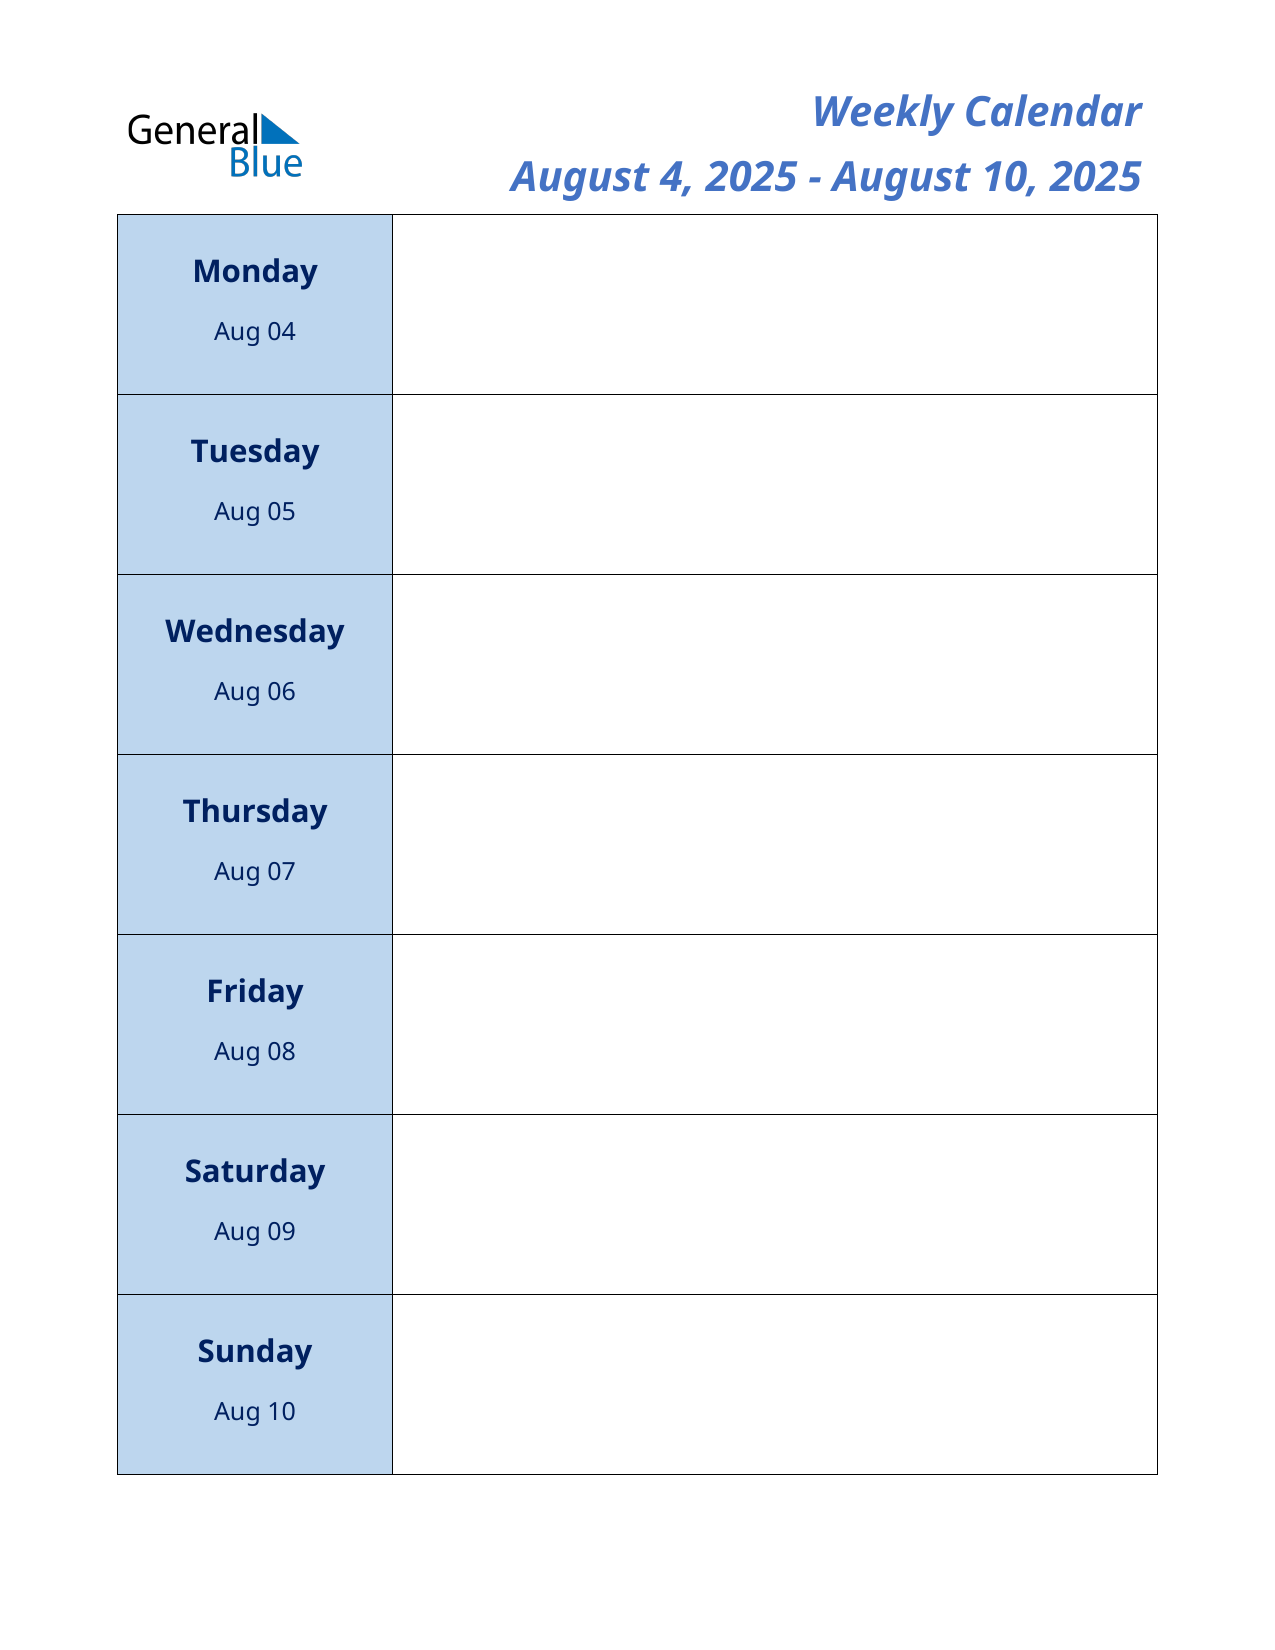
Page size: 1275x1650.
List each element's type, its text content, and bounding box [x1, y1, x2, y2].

table_cell Tuesday Aug 05 [118, 395, 392, 574]
table_cell [393, 1115, 1157, 1294]
table_cell [393, 395, 1157, 574]
table_cell Saturday Aug 09 [118, 1115, 392, 1294]
table_cell [393, 755, 1157, 934]
table_cell [393, 575, 1157, 754]
table_cell Wednesday Aug 06 [118, 575, 392, 754]
table_cell Friday Aug 08 [118, 935, 392, 1114]
picture [128, 113, 302, 177]
table_cell [393, 1295, 1157, 1474]
table_cell [393, 215, 1157, 394]
table_cell Thursday Aug 07 [118, 755, 392, 934]
table_cell [393, 935, 1157, 1114]
table_cell Sunday Aug 10 [118, 1295, 392, 1474]
table_cell Monday Aug 04 [118, 215, 392, 394]
table_header [117, 75, 392, 214]
table_header Weekly Calendar August 4, 2025 - August 10, 2025 [393, 75, 1158, 214]
